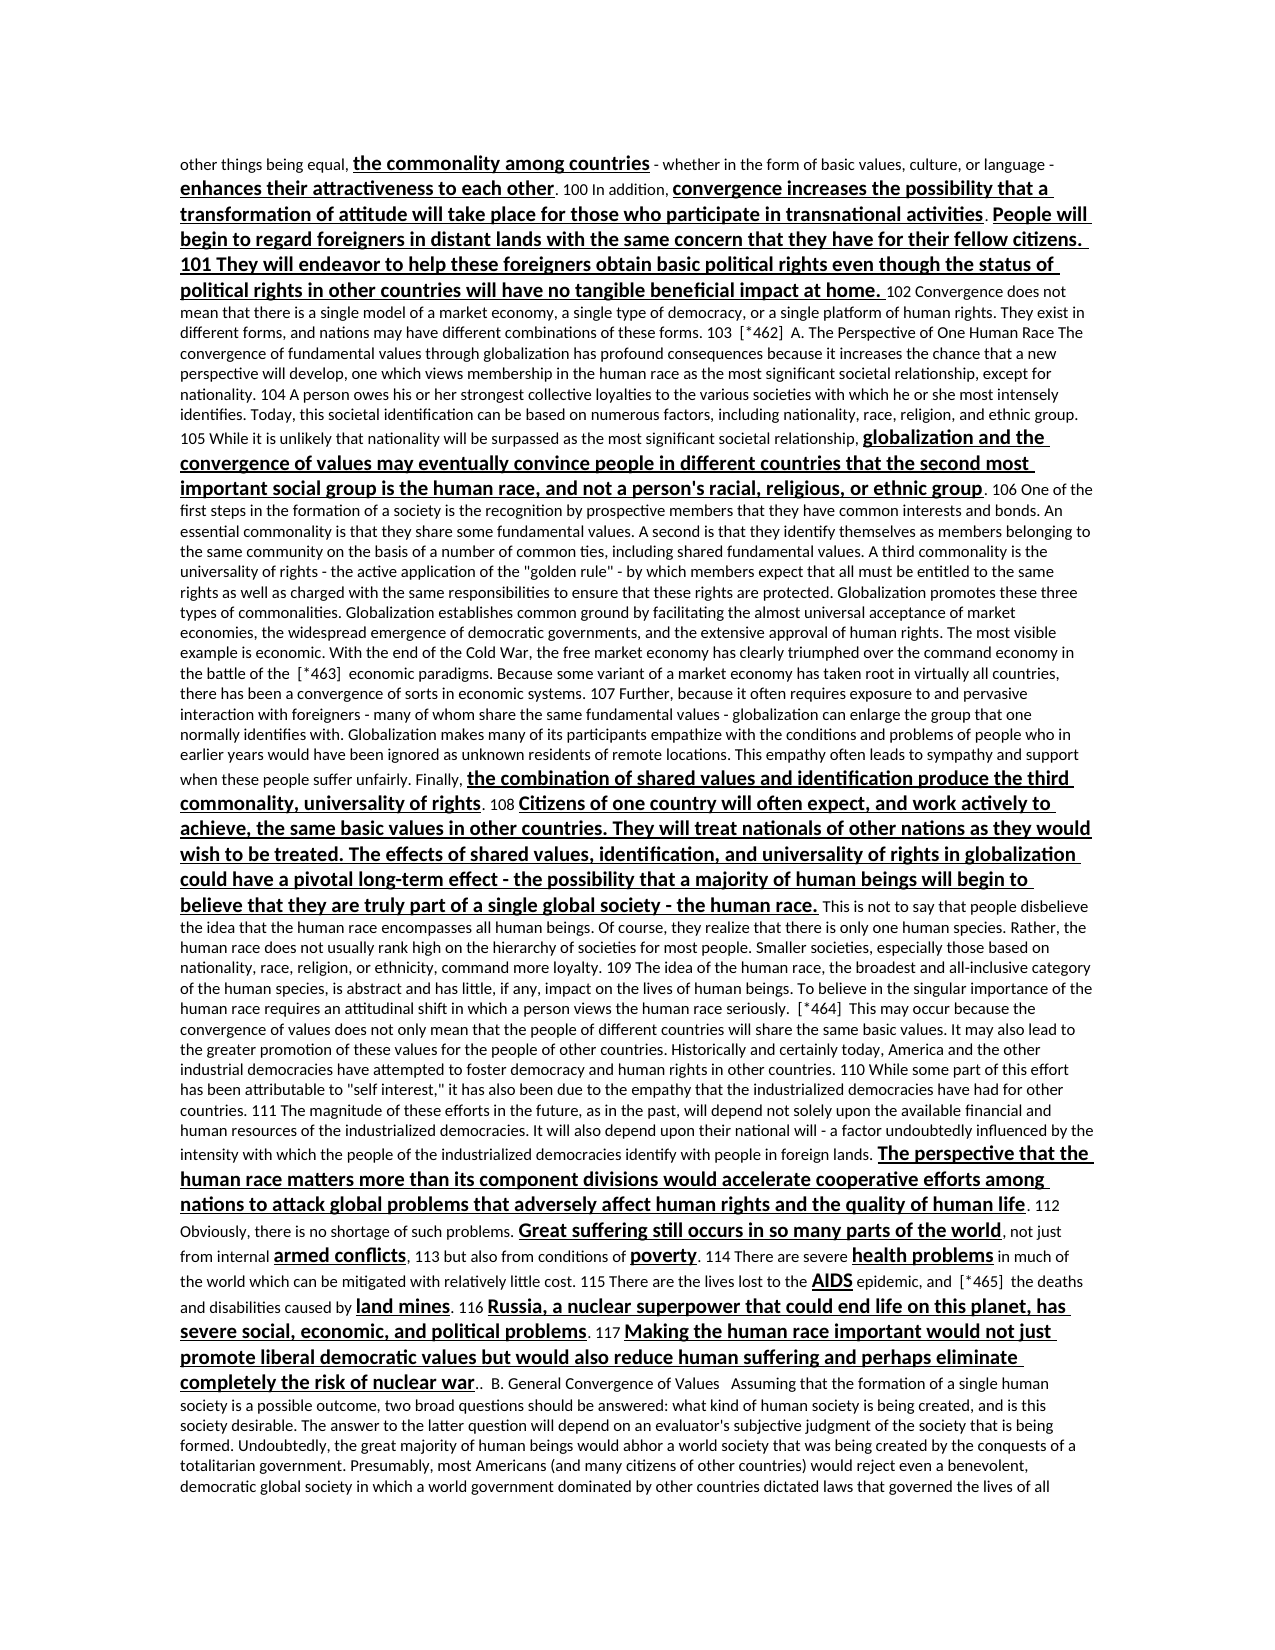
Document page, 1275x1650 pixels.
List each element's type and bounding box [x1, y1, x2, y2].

text [180, 150, 1095, 1496]
